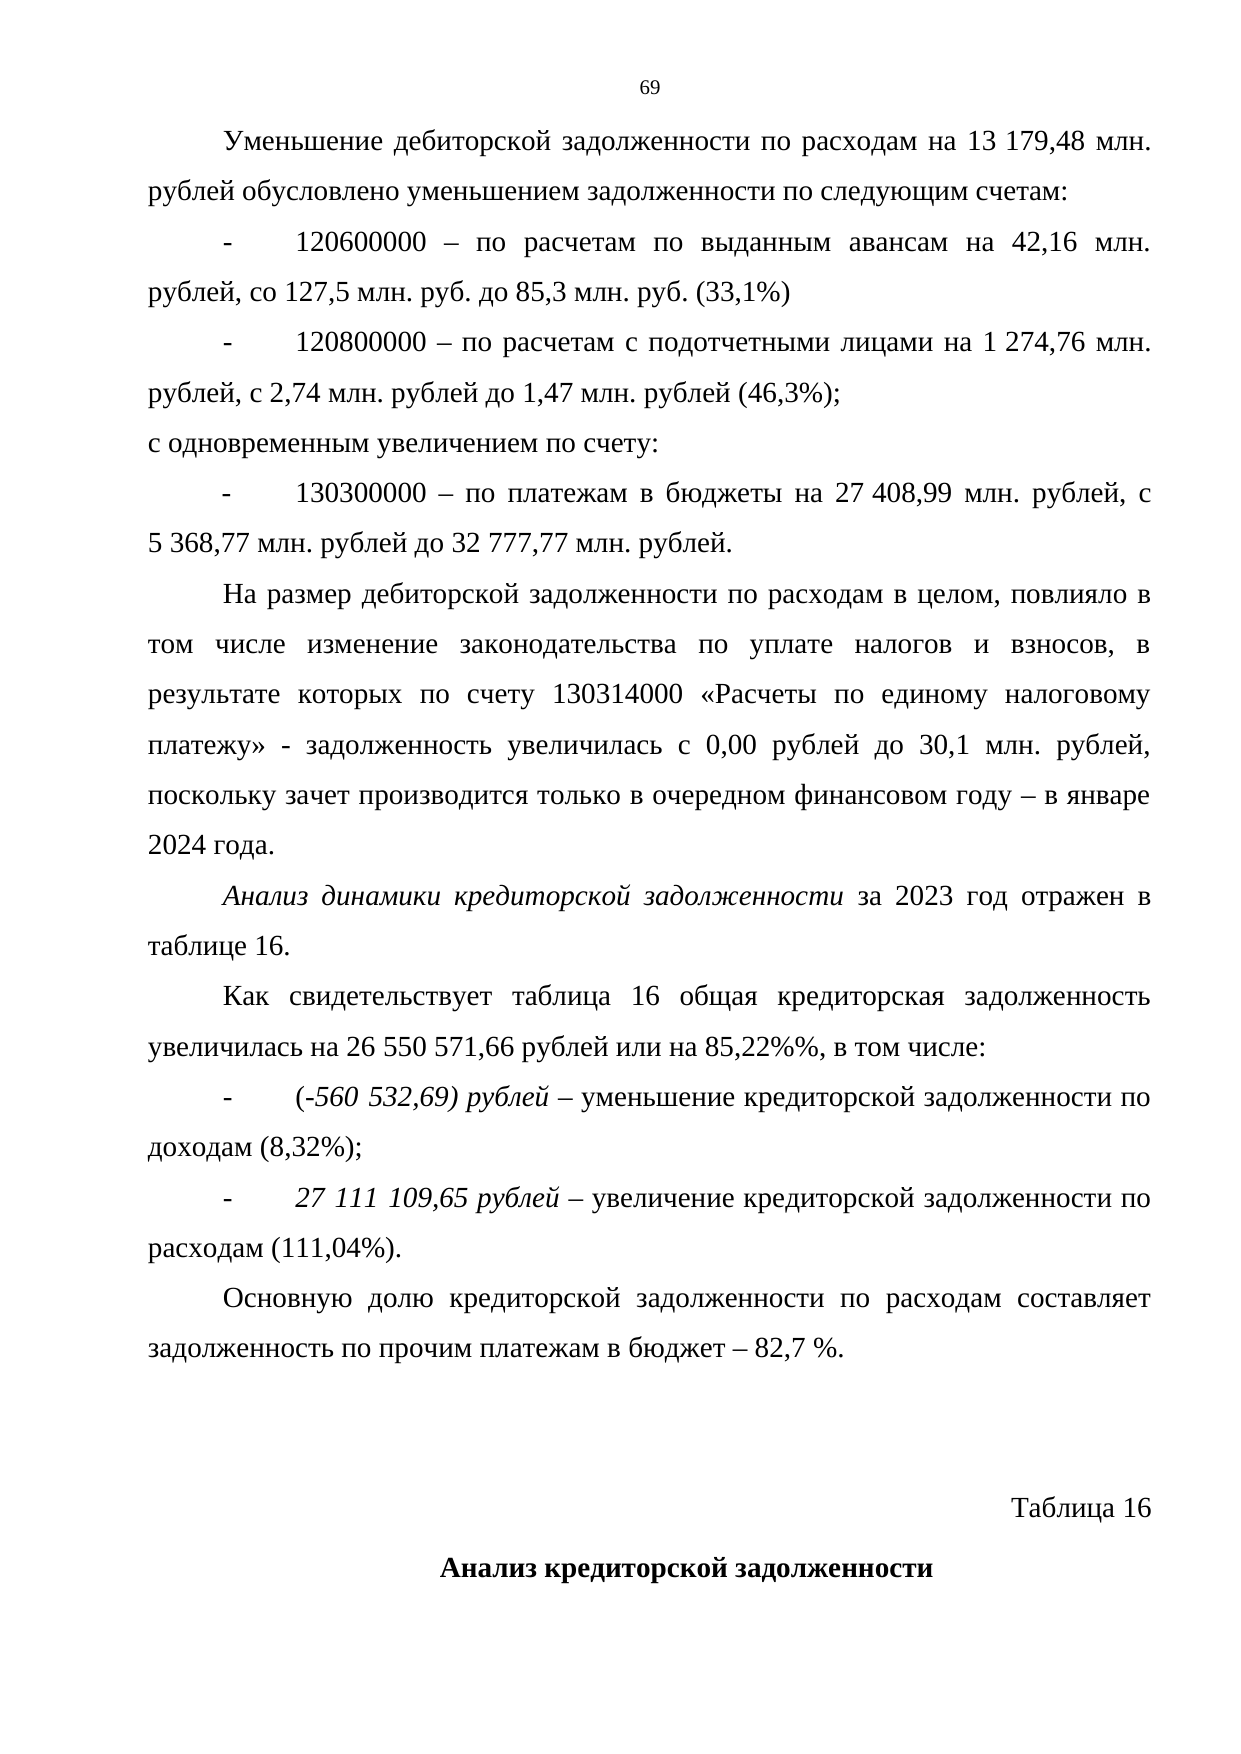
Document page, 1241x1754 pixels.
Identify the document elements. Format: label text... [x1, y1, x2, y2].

text Основную долю кредиторской задолженности по расходам составляет задолженность по прочим платежам в бюджет – 82,7 %. [148, 1280, 1152, 1364]
text Уменьшение дебиторской задолженности по расходам на 13 179,48 млн. рублей обусловлено уменьшением задолженности по следующим счетам: [148, 123, 1152, 207]
text Таблица 16 [148, 1491, 1152, 1524]
text - 27 111 109,65 рублей – увеличение кредиторской задолженности по расходам (111,04%). [148, 1180, 1152, 1263]
text На размер дебиторской задолженности по расходам в целом, повлияло в том числе изменение законодательства по уплате налогов и взносов, в результате которых по счету 130314000 «Расчеты по единому налоговому платежу» - задолженность увеличилась с 0,00 рублей до 30,1 млн. рублей, поскольку зачет производится только в очередном финансовом году – в январе 2024 года. [148, 576, 1152, 861]
text - 120800000 – по расчетам с подотчетными лицами на 1 274,76 млн. рублей, с 2,74 млн. рублей до 1,47 млн. рублей (46,3%); [148, 324, 1152, 408]
text Анализ кредиторской задолженности [148, 1550, 1152, 1583]
text - (-560 532,69) рублей – уменьшение кредиторской задолженности по доходам (8,32%); [148, 1079, 1152, 1163]
text - 120600000 – по расчетам по выданным авансам на 42,16 млн. рублей, со 127,5 млн. руб. до 85,3 млн. руб. (33,1%) [148, 224, 1152, 308]
text - 130300000 – по платежам в бюджеты на 27 408,99 млн. рублей, с 5 368,77 млн. рублей до 32 777,77 млн. рублей. [148, 475, 1152, 559]
text с одновременным увеличением по счету: [148, 425, 1152, 458]
text Анализ динамики кредиторской задолженности за 2023 год отражен в таблице 16. [148, 878, 1152, 962]
text Как свидетельствует таблица 16 общая кредиторская задолженность увеличилась на 26 550 571,66 рублей или на 85,22%%, в том числе: [148, 978, 1152, 1062]
